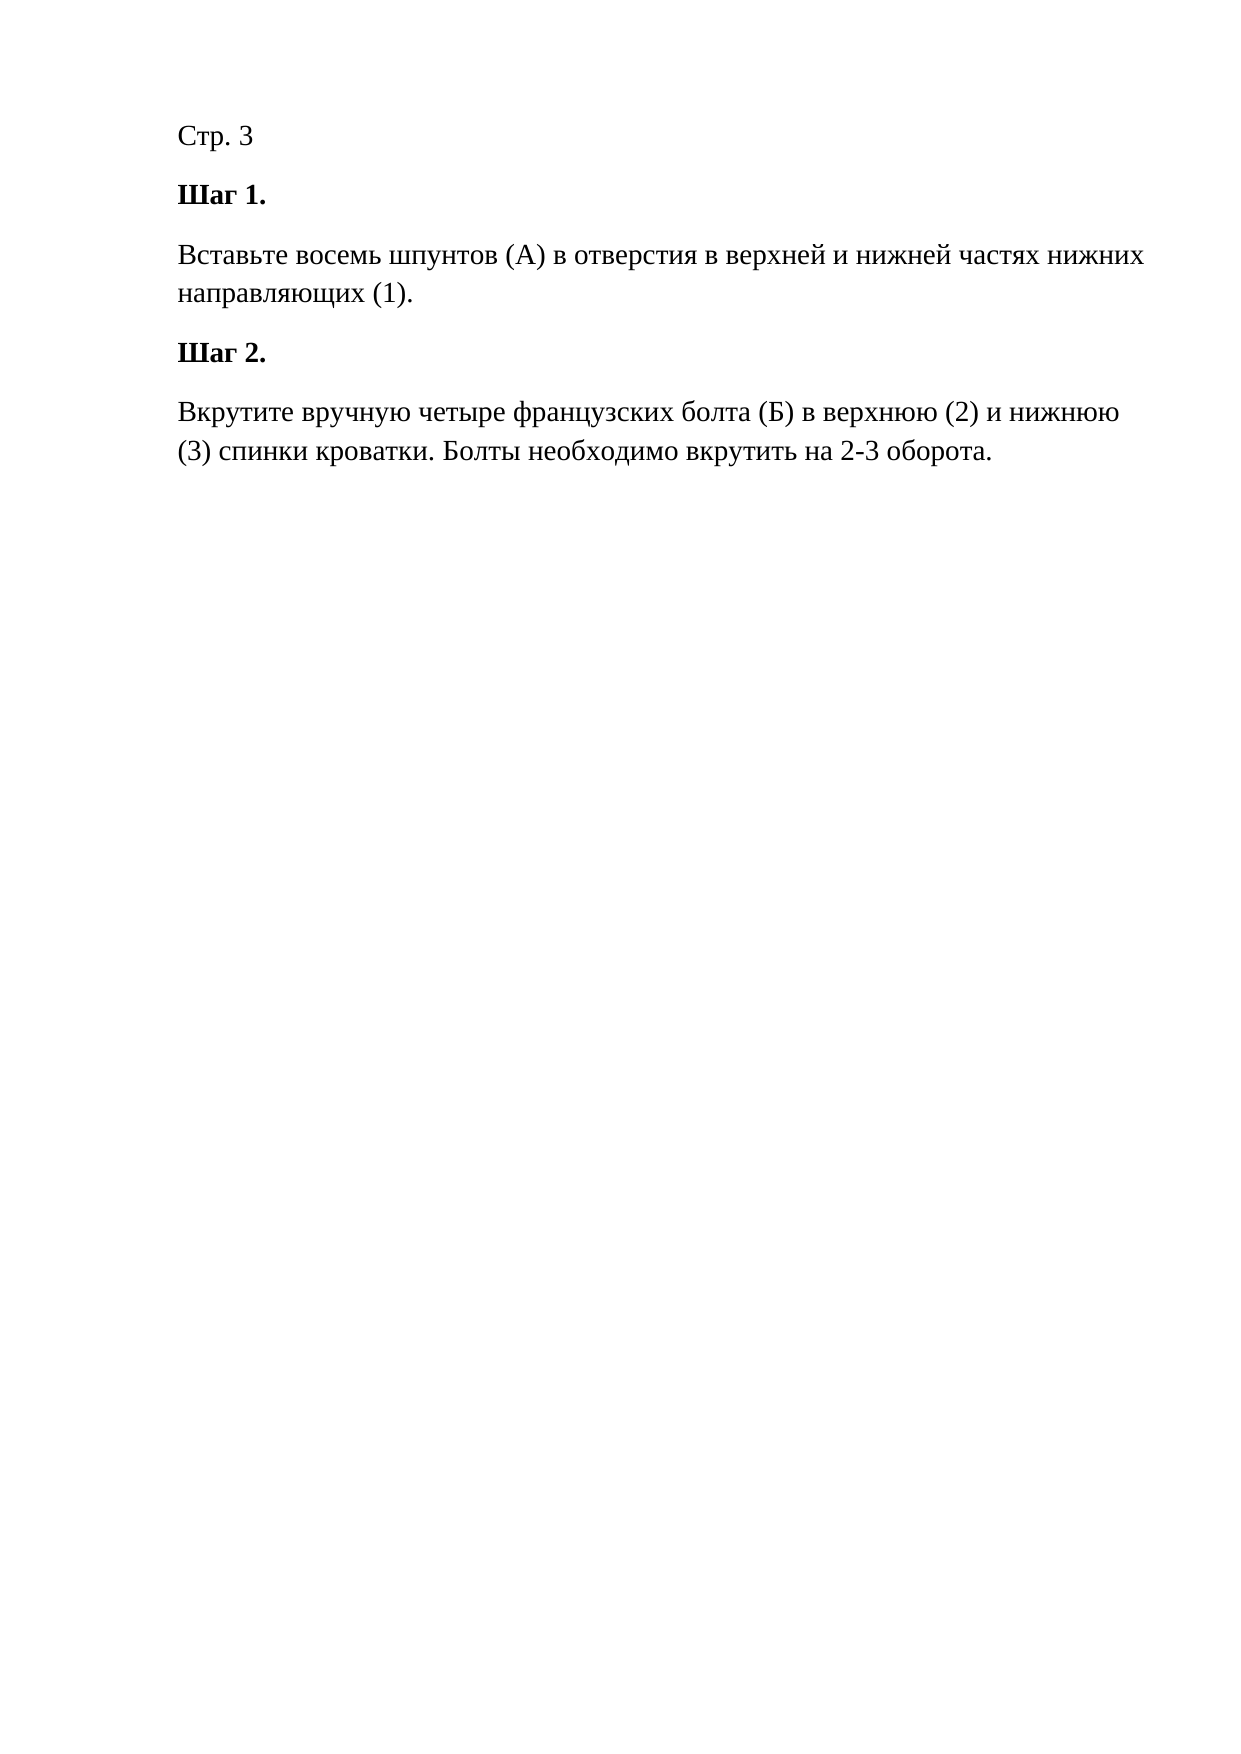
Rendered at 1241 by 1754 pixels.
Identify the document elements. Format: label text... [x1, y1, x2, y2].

text Вкрутите вручную четыре французских болта (Б) в верхнюю (2) и нижнюю (3) спинки кроватки. Болты необходимо вкрутить на 2-3 оборота. [177, 394, 1152, 466]
text Вставьте восемь шпунтов (А) в отверстия в верхней и нижней частях нижних направляющих (1). [177, 237, 1152, 309]
text Шаг 1. [177, 177, 1152, 211]
text Шаг 2. [177, 335, 1152, 368]
text Стр. 3 [177, 118, 1152, 152]
